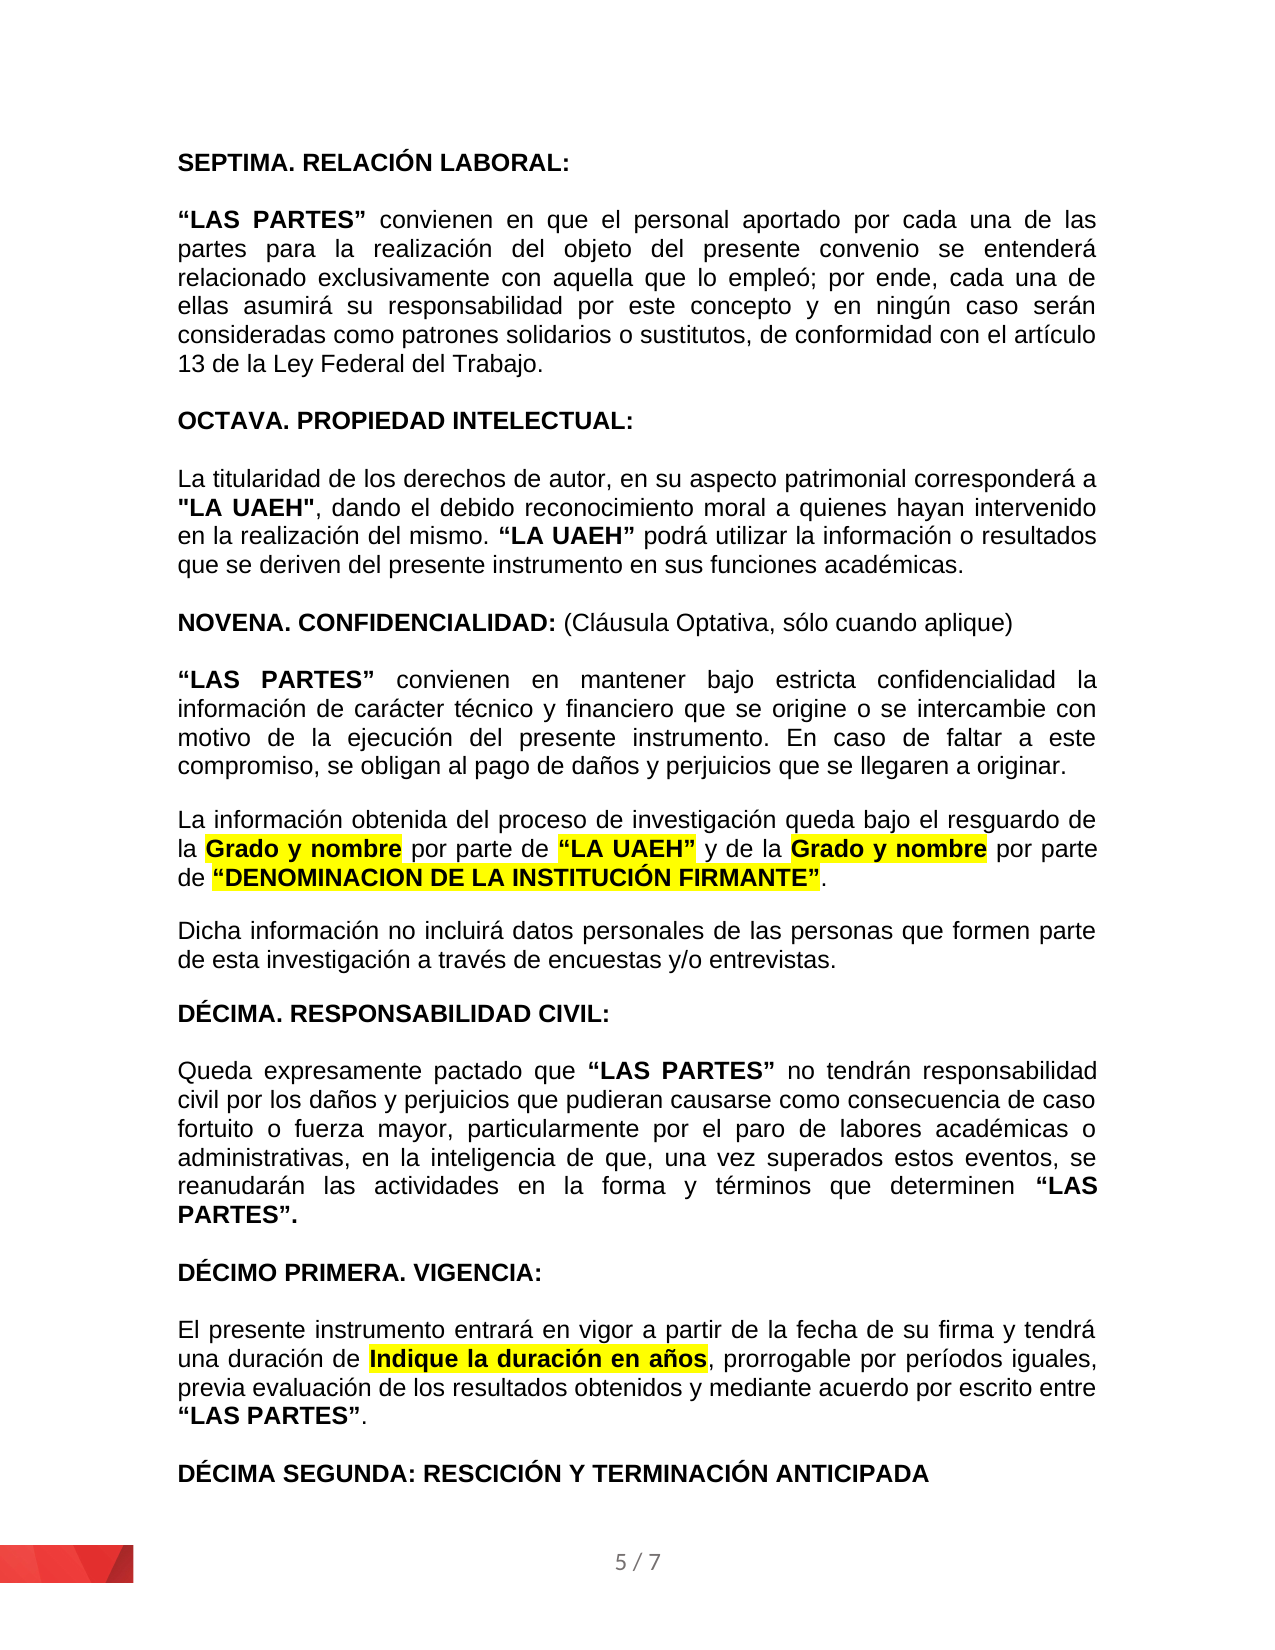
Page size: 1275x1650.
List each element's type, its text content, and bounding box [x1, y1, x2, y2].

text El presente instrumento entrará en vigor a partir de la fecha de su firma y tendrá una duración de Indique la duración en años, prorrogable por períodos iguales, previa evaluación de los resultados obtenidos y mediante acuerdo por escrito entre “LAS PARTES”. [177, 1315, 1098, 1430]
text “LAS PARTES” convienen en mantener bajo estricta confidencialidad la información de carácter técnico y financiero que se origine o se intercambie con motivo de la ejecución del presente instrumento. En caso de faltar a este compromiso, se obligan al pago de daños y perjuicios que se llegaren a originar. [177, 665, 1098, 780]
text La información obtenida del proceso de investigación queda bajo el resguardo de la Grado y nombre por parte de “LA UAEH” y de la Grado y nombre por parte de “DENOMINACION DE LA INSTITUCIÓN FIRMANTE”. [177, 805, 1098, 891]
text SEPTIMA. RELACIÓN LABORAL: [177, 148, 1098, 176]
text NOVENA. CONFIDENCIALIDAD: (Cláusula Optativa, sólo cuando aplique) [177, 608, 1098, 636]
text DÉCIMA. RESPONSABILIDAD CIVIL: [177, 999, 1098, 1028]
text Queda expresamente pactado que “LAS PARTES” no tendrán responsabilidad civil por los daños y perjuicios que pudieran causarse como consecuencia de caso fortuito o fuerza mayor, particularmente por el paro de labores académicas o administrativas, en la inteligencia de que, una vez superados estos eventos, se reanudarán las actividades en la forma y términos que determinen “LAS PARTES”. [177, 1056, 1098, 1229]
text “LAS PARTES” convienen en que el personal aportado por cada una de las partes para la realización del objeto del presente convenio se entenderá relacionado exclusivamente con aquella que lo empleó; por ende, cada una de ellas asumirá su responsabilidad por este concepto y en ningún caso serán consideradas como patrones solidarios o sustitutos, de conformidad con el artículo 13 de la Ley Federal del Trabajo. [177, 205, 1098, 378]
text DÉCIMO PRIMERA. VIGENCIA: [177, 1258, 1098, 1286]
text OCTAVA. PROPIEDAD INTELECTUAL: [177, 406, 1098, 435]
text La titularidad de los derechos de autor, en su aspecto patrimonial corresponderá a "LA UAEH", dando el debido reconocimiento moral a quienes hayan intervenido en la realización del mismo. “LA UAEH” podrá utilizar la información o resultados que se deriven del presente instrumento en sus funciones académicas. [177, 464, 1098, 579]
text Dicha información no incluirá datos personales de las personas que formen parte de esta investigación a través de encuestas y/o entrevistas. [177, 916, 1098, 974]
picture [0, 1545, 134, 1583]
text DÉCIMA SEGUNDA: RESCICIÓN Y TERMINACIÓN ANTICIPADA [177, 1459, 1098, 1488]
